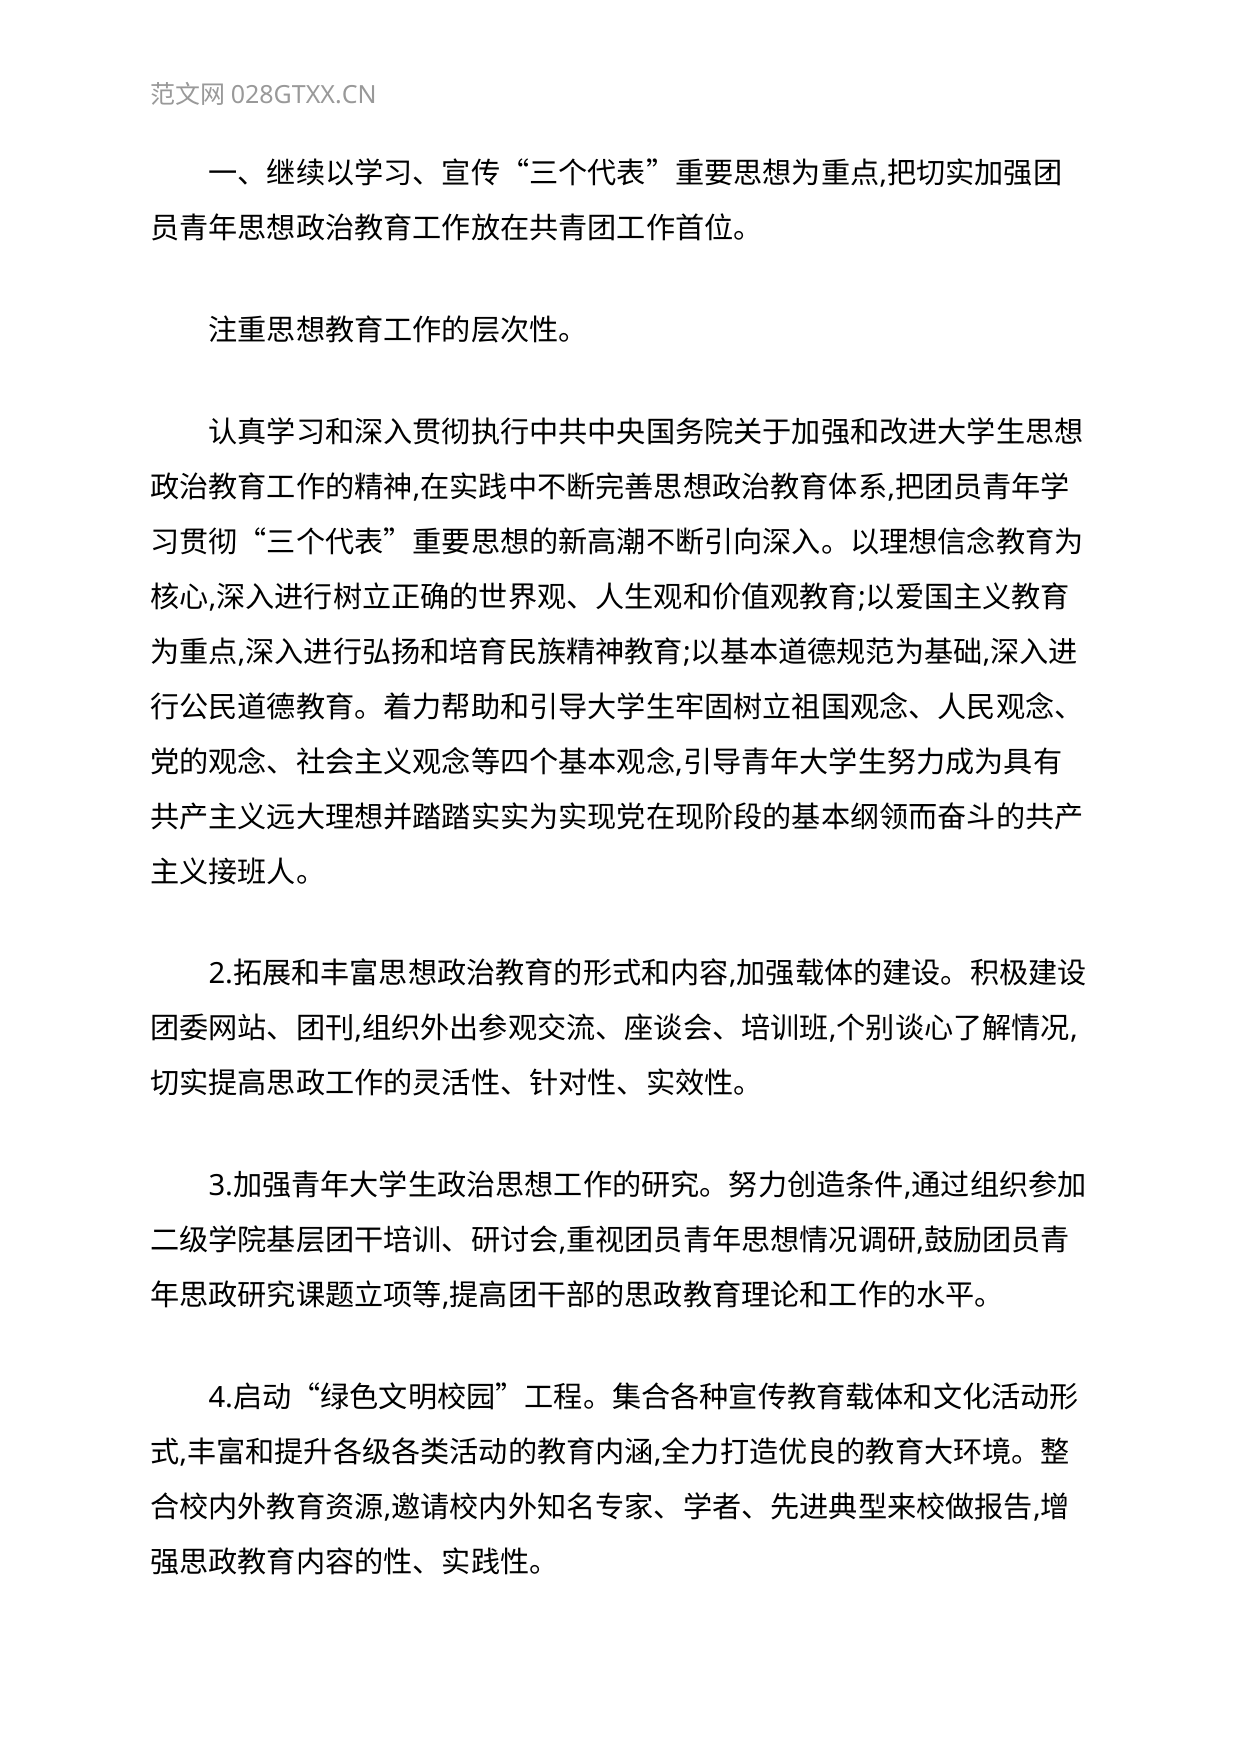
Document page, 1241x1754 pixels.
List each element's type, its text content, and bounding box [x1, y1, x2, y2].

text 一、继续以学习、宣传“三个代表”重要思想为重点,把切实加强团员青年思想政治教育工作放在共青团工作首位。 [150, 150, 1090, 247]
text 4.启动“绿色文明校园”工程。集合各种宣传教育载体和文化活动形式,丰富和提升各级各类活动的教育内涵,全力打造优良的教育大环境。整合校内外教育资源,邀请校内外知名专家、学者、先进典型来校做报告,增强思政教育内容的性、实践性。 [150, 1374, 1090, 1581]
text 注重思想教育工作的层次性。 [150, 307, 1090, 349]
text 3.加强青年大学生政治思想工作的研究。努力创造条件,通过组织参加二级学院基层团干培训、研讨会,重视团员青年思想情况调研,鼓励团员青年思政研究课题立项等,提高团干部的思政教育理论和工作的水平。 [150, 1162, 1090, 1314]
text 2.拓展和丰富思想政治教育的形式和内容,加强载体的建设。积极建设团委网站、团刊,组织外出参观交流、座谈会、培训班,个别谈心了解情况,切实提高思政工作的灵活性、针对性、实效性。 [150, 950, 1090, 1102]
text 认真学习和深入贯彻执行中共中央国务院关于加强和改进大学生思想政治教育工作的精神,在实践中不断完善思想政治教育体系,把团员青年学习贯彻“三个代表”重要思想的新高潮不断引向深入。以理想信念教育为核心,深入进行树立正确的世界观、人生观和价值观教育;以爱国主义教育为重点,深入进行弘扬和培育民族精神教育;以基本道德规范为基础,深入进行公民道德教育。着力帮助和引导大学生牢固树立祖国观念、人民观念、党的观念、社会主义观念等四个基本观念,引导青年大学生努力成为具有共产主义远大理想并踏踏实实为实现党在现阶段的基本纲领而奋斗的共产主义接班人。 [150, 408, 1090, 890]
